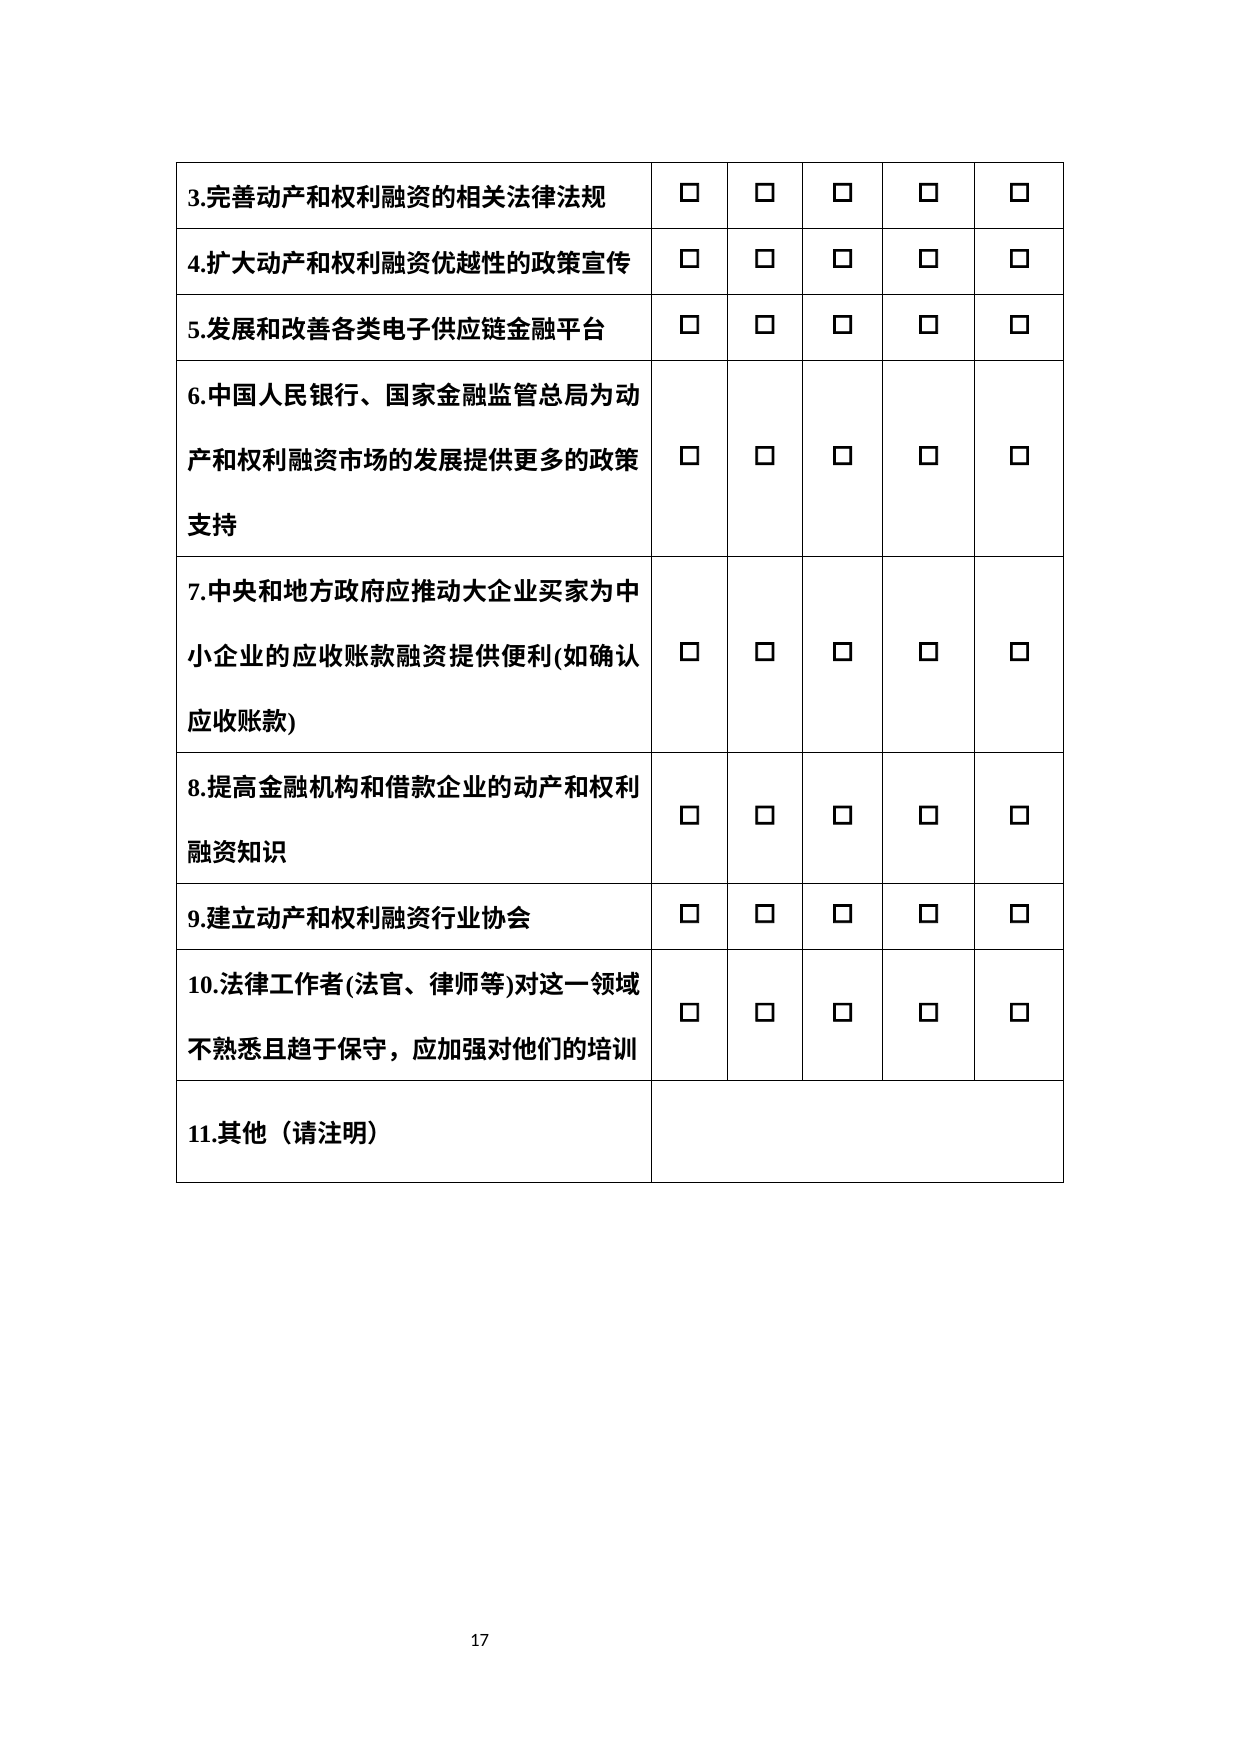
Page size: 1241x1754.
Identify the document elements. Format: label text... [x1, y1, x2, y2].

table_cell [652, 950, 727, 1080]
table_cell [728, 950, 802, 1080]
table_cell 11.其他（请注明） [177, 1081, 651, 1182]
table_cell [803, 884, 882, 949]
table_cell [803, 950, 882, 1080]
table_cell 4.扩大动产和权利融资优越性的政策宣传 [177, 229, 651, 294]
table_cell [728, 229, 802, 294]
table_cell 5.发展和改善各类电子供应链金融平台 [177, 295, 651, 360]
table_cell [975, 163, 1063, 228]
table_cell [975, 557, 1063, 752]
table_cell [975, 295, 1063, 360]
table_cell [975, 950, 1063, 1080]
table_cell 10.法律工作者(法官、律师等)对这一领域不熟悉且趋于保守，应加强对他们的培训 [177, 950, 651, 1080]
table_cell [652, 1081, 1063, 1182]
table_cell [728, 163, 802, 228]
table_cell [803, 753, 882, 883]
table_cell [652, 163, 727, 228]
table_cell [975, 884, 1063, 949]
table_cell [883, 229, 974, 294]
table_cell [883, 361, 974, 556]
table_cell 9.建立动产和权利融资行业协会 [177, 884, 651, 949]
table_cell [652, 557, 727, 752]
table_cell [652, 295, 727, 360]
table_cell [728, 295, 802, 360]
table_cell [728, 557, 802, 752]
table_cell [803, 163, 882, 228]
table_cell [975, 361, 1063, 556]
table_cell [652, 884, 727, 949]
table_cell 3.完善动产和权利融资的相关法律法规 [177, 163, 651, 228]
table_cell 6.中国人民银行、国家金融监管总局为动产和权利融资市场的发展提供更多的政策支持 [177, 361, 651, 556]
table_cell [652, 753, 727, 883]
table_cell [803, 557, 882, 752]
table_cell 7.中央和地方政府应推动大企业买家为中小企业的应收账款融资提供便利(如确认应收账款) [177, 557, 651, 752]
table_cell [728, 753, 802, 883]
table_cell [803, 229, 882, 294]
table_cell [883, 753, 974, 883]
table_cell [803, 295, 882, 360]
table_cell [975, 229, 1063, 294]
table_cell [652, 229, 727, 294]
table_cell [883, 557, 974, 752]
table_cell [803, 361, 882, 556]
table_cell [883, 163, 974, 228]
table_cell [652, 361, 727, 556]
table_cell [975, 753, 1063, 883]
table_cell [728, 361, 802, 556]
table_cell [883, 884, 974, 949]
table_cell 8.提高金融机构和借款企业的动产和权利融资知识 [177, 753, 651, 883]
table_cell [728, 884, 802, 949]
table_cell [883, 295, 974, 360]
table_cell [883, 950, 974, 1080]
